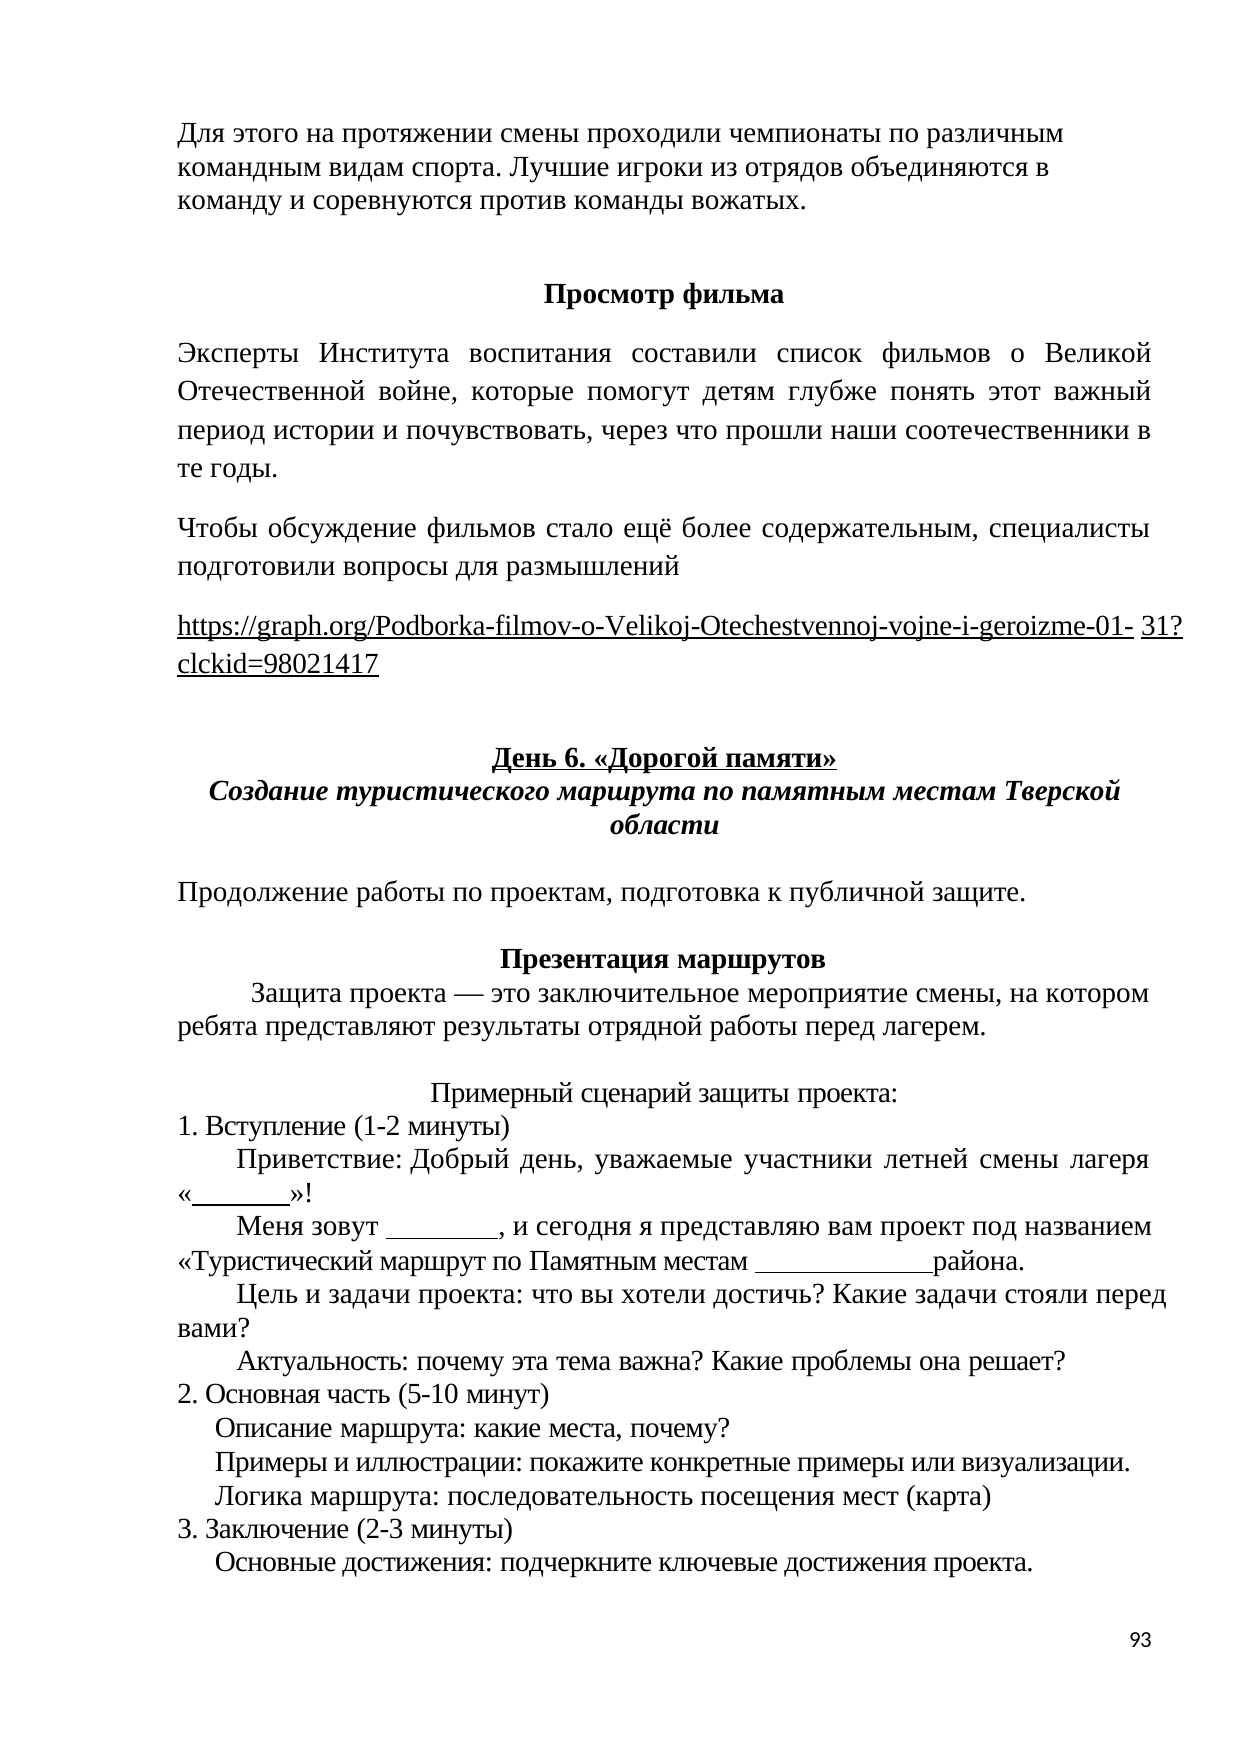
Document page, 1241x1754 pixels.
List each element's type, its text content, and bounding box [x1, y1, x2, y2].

text Защита проекта — это заключительное мероприятие смены, на котором ребята представляют результаты отрядной работы перед лагерем. [177, 975, 1196, 1042]
text Продолжение работы по проектам, подготовка к публичной защите. [177, 874, 1196, 907]
text Актуальность: почему эта тема важна? Какие проблемы она решает? [236, 1344, 1196, 1377]
text Меня зовут , и сегодня я представляю вам проект под названием [236, 1209, 1196, 1243]
text Просмотр фильма [165, 276, 1163, 309]
text Основные достижения: подчеркните ключевые достижения проекта. [214, 1545, 1196, 1578]
text Создание туристического маршрута по памятным местам Тверской области [165, 773, 1164, 840]
list Вступление (1-2 минуты) [177, 1108, 1196, 1142]
text Эксперты Института воспитания составили список фильмов о Великой Отечественной войне, которые помогут детям глубже понять этот важный период истории и почувствовать, через что прошли наши соотечественники в те годы. [177, 335, 1152, 484]
text Цель и задачи проекта: что вы хотели достичь? Какие задачи стояли перед вами? [177, 1277, 1196, 1344]
text « »! [177, 1176, 1196, 1209]
text Чтобы обсуждение фильмов стало ещё более содержательным, специалисты подготовили вопросы для размышлений [177, 510, 1151, 582]
text Описание маршрута: какие места, почему? [214, 1411, 1196, 1444]
list Заключение (2-3 минуты) [177, 1511, 1196, 1545]
list Основная часть (5-10 минут) [177, 1377, 1196, 1411]
text Для этого на протяжении смены проходили чемпионаты по различным командным видам спорта. Лучшие игроки из отрядов объединяются в команду и соревнуются против команды вожатых. [177, 115, 1152, 216]
text Презентация маршрутов [500, 941, 1196, 975]
text День 6. «Дорогой памяти» [165, 740, 1164, 773]
text https://graph.org/Podborka-filmov-o-Velikoj-Otechestvennoj-vojne-i-geroizme-01- 31?clckid=98021417 [177, 608, 1196, 680]
text «Туристический маршрут по Памятным местам района. [177, 1243, 1196, 1276]
text Приветствие: Добрый день, уважаемые участники летней смены лагеря [236, 1142, 1196, 1176]
text Примеры и иллюстрации: покажите конкретные примеры или визуализации. Логика маршрута: последовательность посещения мест (карта) [214, 1444, 1196, 1511]
text Примерный сценарий защиты проекта: [430, 1075, 1196, 1108]
